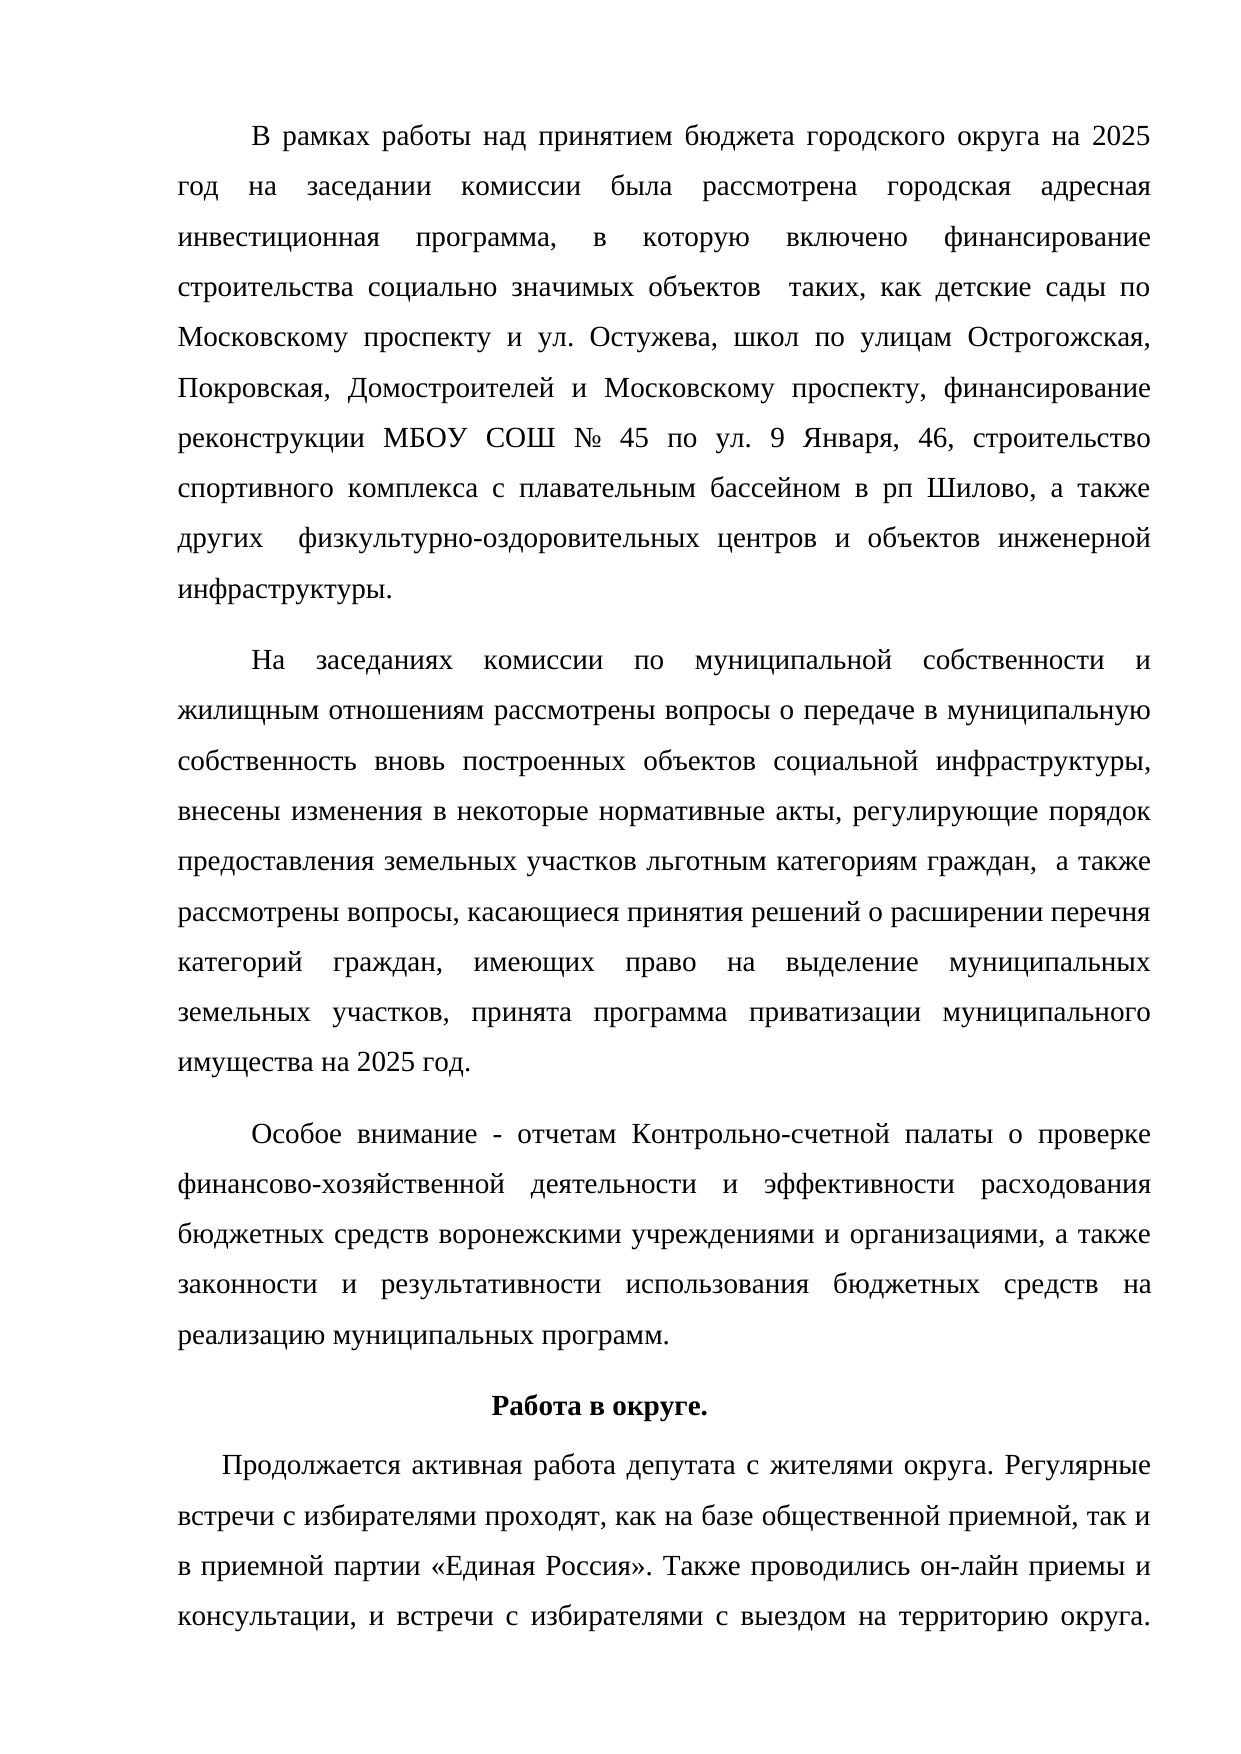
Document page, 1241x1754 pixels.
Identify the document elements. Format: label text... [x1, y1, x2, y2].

text На заседаниях комиссии по муниципальной собственности и жилищным отношениям рассмотрены вопросы о передаче в муниципальную собственность вновь построенных объектов социальной инфраструктуры, внесены изменения в некоторые нормативные акты, регулирующие порядок предоставления земельных участков льготным категориям граждан, а также рассмотрены вопросы, касающиеся принятия решений о расширении перечня категорий граждан, имеющих право на выделение муниципальных земельных участков, принята программа приватизации муниципального имущества на 2025 год. [177, 642, 1152, 1078]
text В рамках работы над принятием бюджета городского округа на 2025 год на заседании комиссии была рассмотрена городская адресная инвестиционная программа, в которую включено финансирование строительства социально значимых объектов таких, как детские сады по Московскому проспекту и ул. Остужева, школ по улицам Острогожская, Покровская, Домостроителей и Московскому проспекту, финансирование реконструкции МБОУ СОШ № 45 по ул. 9 Января, 46, строительство спортивного комплекса с плавательным бассейном в рп Шилово, а также других физкультурно-оздоровительных центров и объектов инженерной инфраструктуры. [177, 118, 1152, 604]
text Работа в округе. [177, 1388, 1152, 1422]
text Особое внимание - отчетам Контрольно-счетной палаты о проверке финансово-хозяйственной деятельности и эффективности расходования бюджетных средств воронежскими учреждениями и организациями, а также законности и результативности использования бюджетных средств на реализацию муниципальных программ. [177, 1116, 1152, 1351]
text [177, 1447, 1152, 1632]
